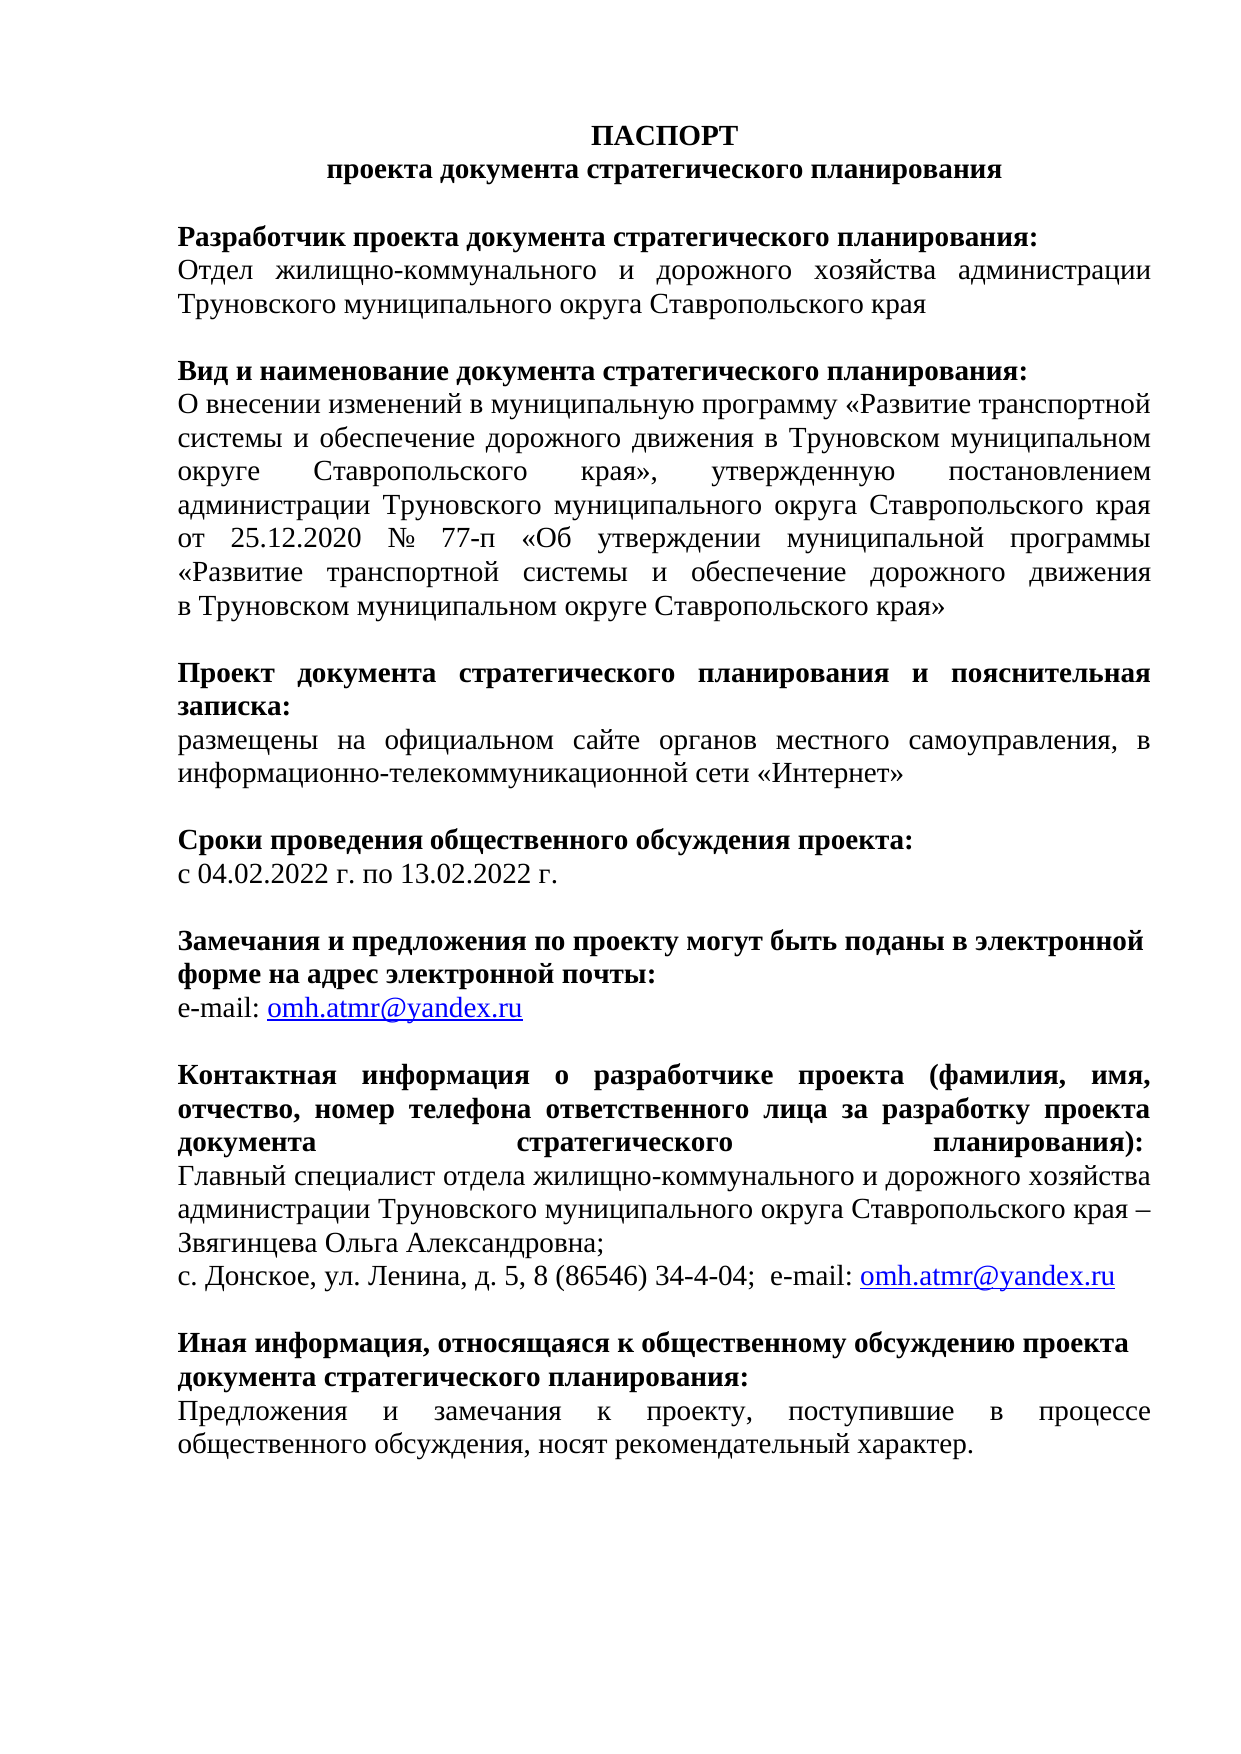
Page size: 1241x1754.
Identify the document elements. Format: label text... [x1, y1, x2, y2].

text Предложения и замечания к проекту, поступившие в процессе общественного обсуждения, носят рекомендательный характер. [177, 1393, 1152, 1460]
text проекта документа стратегического планирования [177, 152, 1152, 185]
text Замечания и предложения по проекту могут быть поданы в электронной форме на адрес электронной почты: e-mail: omh.atmr@yandex.ru [177, 923, 1152, 1024]
text Сроки проведения общественного обсуждения проекта: [177, 822, 1152, 856]
text с 04.02.2022 г. по 13.02.2022 г. [177, 856, 1152, 889]
text размещены на официальном сайте органов местного самоуправления, в информационно-телекоммуникационной сети «Интернет» [177, 722, 1152, 789]
text Отдел жилищно-коммунального и дорожного хозяйства администрации Труновского муниципального округа Ставропольского края [177, 252, 1152, 319]
text Разработчик проекта документа стратегического планирования: [177, 219, 1152, 252]
text Контактная информация о разработчике проекта (фамилия, имя, отчество, номер телефона ответственного лица за разработку проекта документа стратегического планирования): Главный специалист отдела жилищно-коммунального и дорожного хозяйства администрации Труновского муниципального округа Ставропольского края – Звягинцева Ольга Александровна; [177, 1057, 1152, 1258]
text ПАСПОРТ [177, 118, 1152, 152]
text О внесении изменений в муниципальную программу «Развитие транспортной системы и обеспечение дорожного движения в Труновском муниципальном округе Ставропольского края», утвержденную постановлением администрации Труновского муниципального округа Ставропольского края от 25.12.2020 № 77-п «Об утверждении муниципальной программы «Развитие транспортной системы и обеспечение дорожного движения в Труновском муниципальном округе Ставропольского края» [177, 386, 1152, 621]
text Вид и наименование документа стратегического планирования: [177, 353, 1152, 386]
text с. Донское, ул. Ленина, д. 5, 8 (86546) 34-4-04; e-mail: omh.atmr@yandex.ru [177, 1258, 1152, 1292]
text Проект документа стратегического планирования и пояснительная записка: [177, 655, 1152, 722]
text Иная информация, относящаяся к общественному обсуждению проекта документа стратегического планирования: [177, 1292, 1152, 1393]
